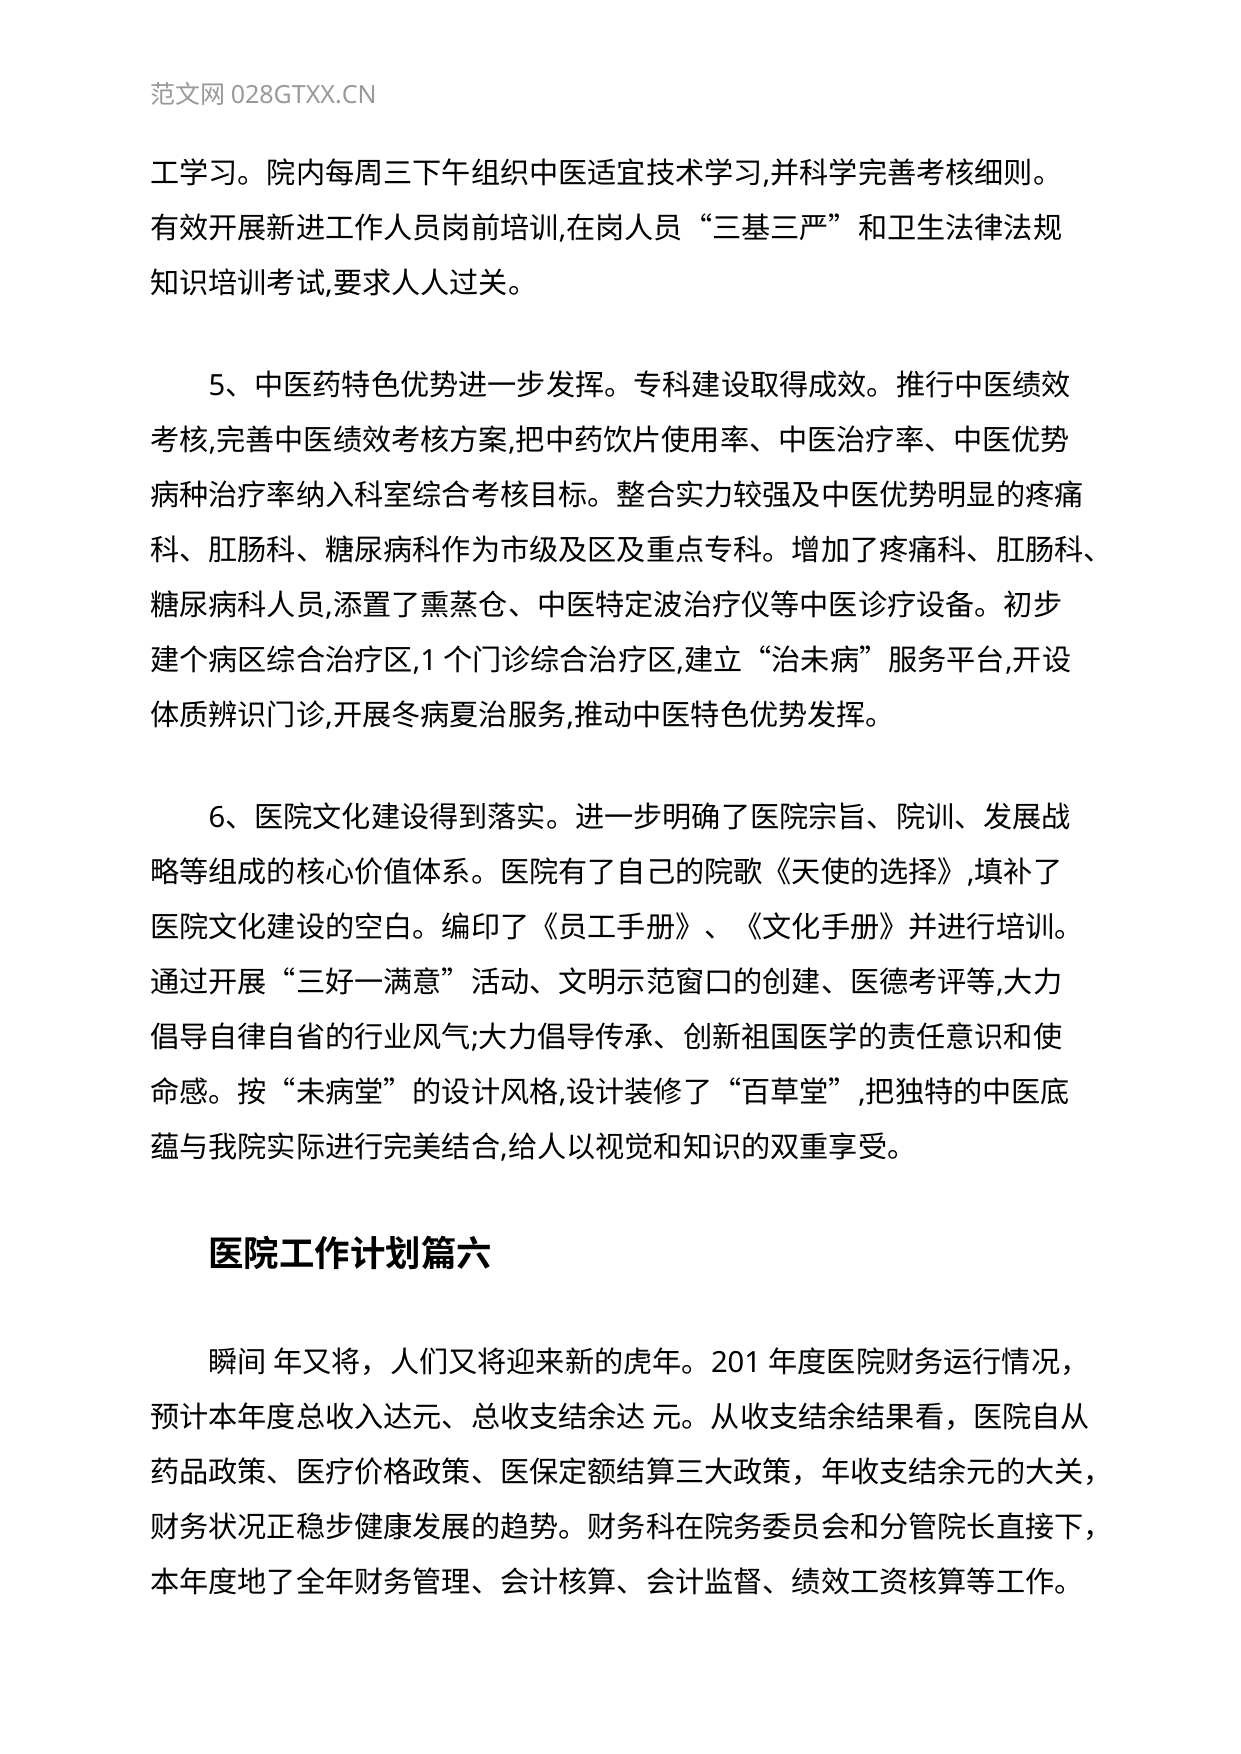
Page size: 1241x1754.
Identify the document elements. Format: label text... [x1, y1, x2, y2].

text 5、中医药特色优势进一步发挥。专科建设取得成效。推行中医绩效考核,完善中医绩效考核方案,把中药饮片使用率、中医治疗率、中医优势病种治疗率纳入科室综合考核目标。整合实力较强及中医优势明显的疼痛科、肛肠科、糖尿病科作为市级及区及重点专科。增加了疼痛科、肛肠科、糖尿病科人员,添置了熏蒸仓、中医特定波治疗仪等中医诊疗设备。初步建个病区综合治疗区,1个门诊综合治疗区,建立“治未病”服务平台,开设体质辨识门诊,开展冬病夏治服务,推动中医特色优势发挥。 [150, 362, 1090, 734]
text 6、医院文化建设得到落实。进一步明确了医院宗旨、院训、发展战略等组成的核心价值体系。医院有了自己的院歌《天使的选择》,填补了医院文化建设的空白。编印了《员工手册》、《文化手册》并进行培训。通过开展“三好一满意”活动、文明示范窗口的创建、医德考评等,大力倡导自律自省的行业风气;大力倡导传承、创新祖国医学的责任意识和使命感。按“未病堂”的设计风格,设计装修了“百草堂”,把独特的中医底蕴与我院实际进行完美结合,给人以视觉和知识的双重享受。 [150, 794, 1090, 1166]
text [150, 1339, 1090, 1601]
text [150, 150, 1090, 302]
text 医院工作计划篇六 [150, 1226, 1090, 1277]
